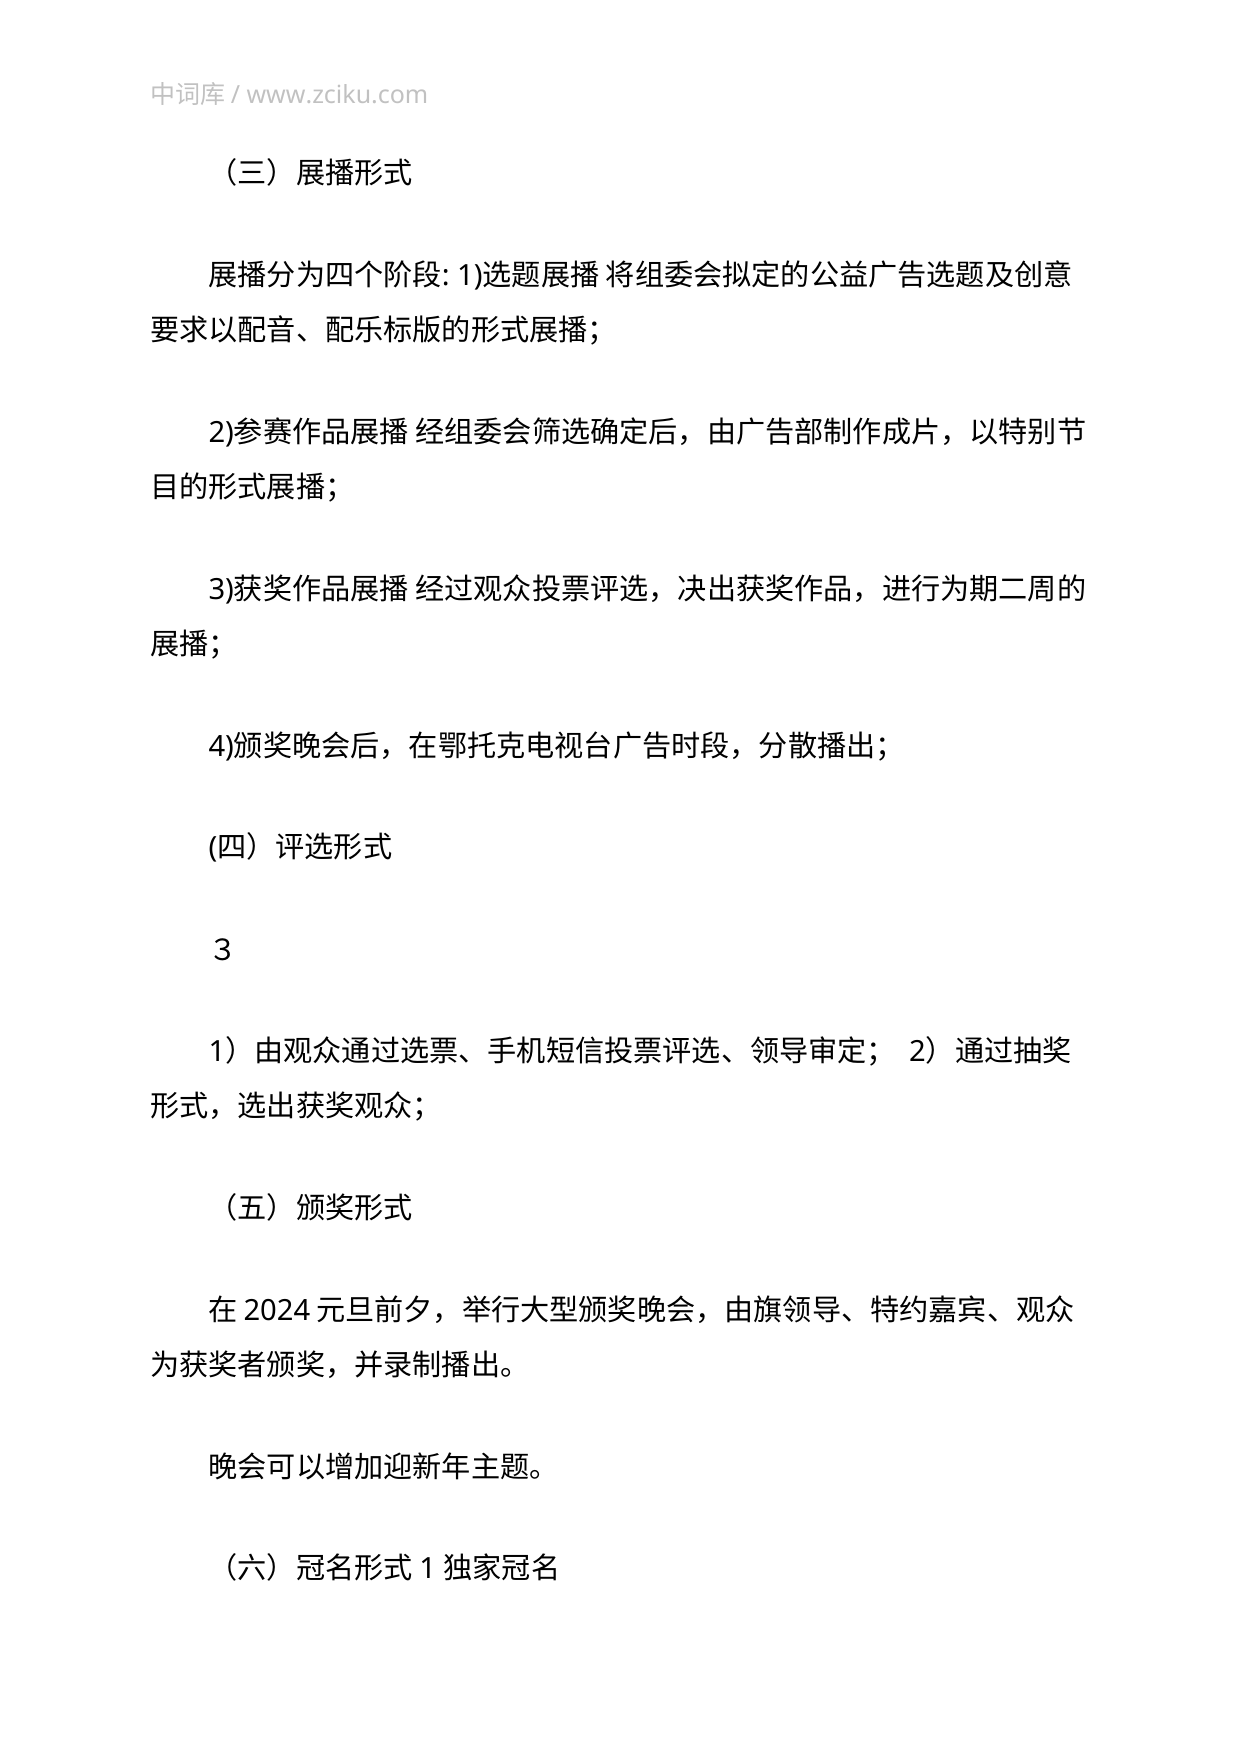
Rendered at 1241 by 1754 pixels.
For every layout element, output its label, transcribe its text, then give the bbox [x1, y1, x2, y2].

text 4)颁奖晚会后，在鄂托克电视台广告时段，分散播出； [150, 722, 1090, 764]
text (四）评选形式 [150, 824, 1090, 866]
text ３ [150, 926, 1090, 968]
text （三）展播形式 [150, 150, 1090, 192]
text 展播分为四个阶段: 1)选题展播 将组委会拟定的公益广告选题及创意要求以配音、配乐标版的形式展播； [150, 252, 1090, 349]
text （五）颁奖形式 [150, 1184, 1090, 1227]
text 2)参赛作品展播 经组委会筛选确定后，由广告部制作成片，以特别节目的形式展播； [150, 408, 1090, 506]
text 1）由观众通过选票、手机短信投票评选、领导审定； 2）通过抽奖形式，选出获奖观众； [150, 1028, 1090, 1125]
text 3)获奖作品展播 经过观众投票评选，决出获奖作品，进行为期二周的展播； [150, 565, 1090, 663]
text 晚会可以增加迎新年主题。 [150, 1443, 1090, 1485]
text （六）冠名形式 1 独家冠名 [150, 1545, 1090, 1587]
text 在2024元旦前夕，举行大型颁奖晚会，由旗领导、特约嘉宾、观众为获奖者颁奖，并录制播出。 [150, 1286, 1090, 1384]
